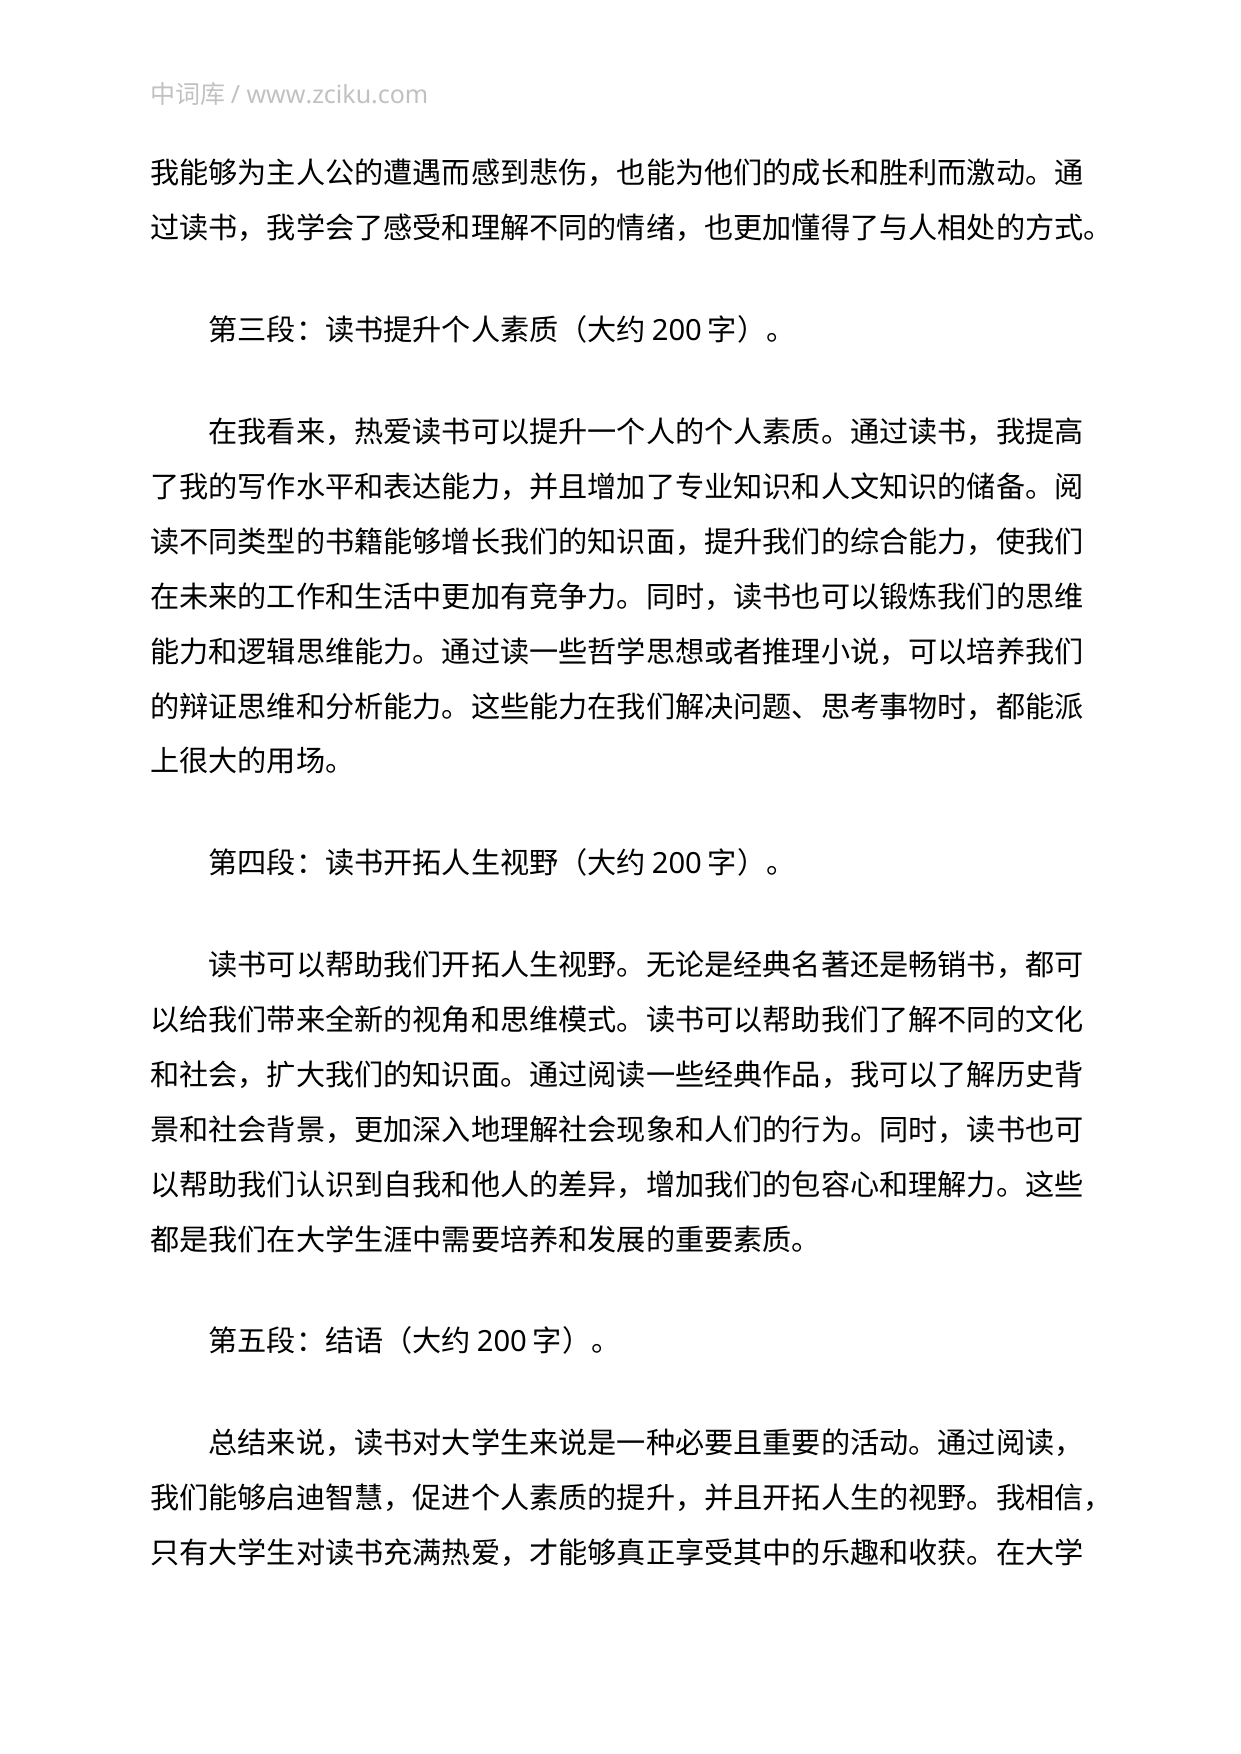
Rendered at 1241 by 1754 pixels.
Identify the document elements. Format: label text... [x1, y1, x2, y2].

text 第三段：读书提升个人素质（大约200字）。 [150, 307, 1090, 349]
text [150, 1420, 1090, 1572]
text 第五段：结语（大约200字）。 [150, 1318, 1090, 1360]
text 第四段：读书开拓人生视野（大约200字）。 [150, 840, 1090, 882]
text 在我看来，热爱读书可以提升一个人的个人素质。通过读书，我提高了我的写作水平和表达能力，并且增加了专业知识和人文知识的储备。阅读不同类型的书籍能够增长我们的知识面，提升我们的综合能力，使我们在未来的工作和生活中更加有竞争力。同时，读书也可以锻炼我们的思维能力和逻辑思维能力。通过读一些哲学思想或者推理小说，可以培养我们的辩证思维和分析能力。这些能力在我们解决问题、思考事物时，都能派上很大的用场。 [150, 409, 1090, 780]
text 读书可以帮助我们开拓人生视野。无论是经典名著还是畅销书，都可以给我们带来全新的视角和思维模式。读书可以帮助我们了解不同的文化和社会，扩大我们的知识面。通过阅读一些经典作品，我可以了解历史背景和社会背景，更加深入地理解社会现象和人们的行为。同时，读书也可以帮助我们认识到自我和他人的差异，增加我们的包容心和理解力。这些都是我们在大学生涯中需要培养和发展的重要素质。 [150, 942, 1090, 1258]
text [150, 150, 1090, 247]
